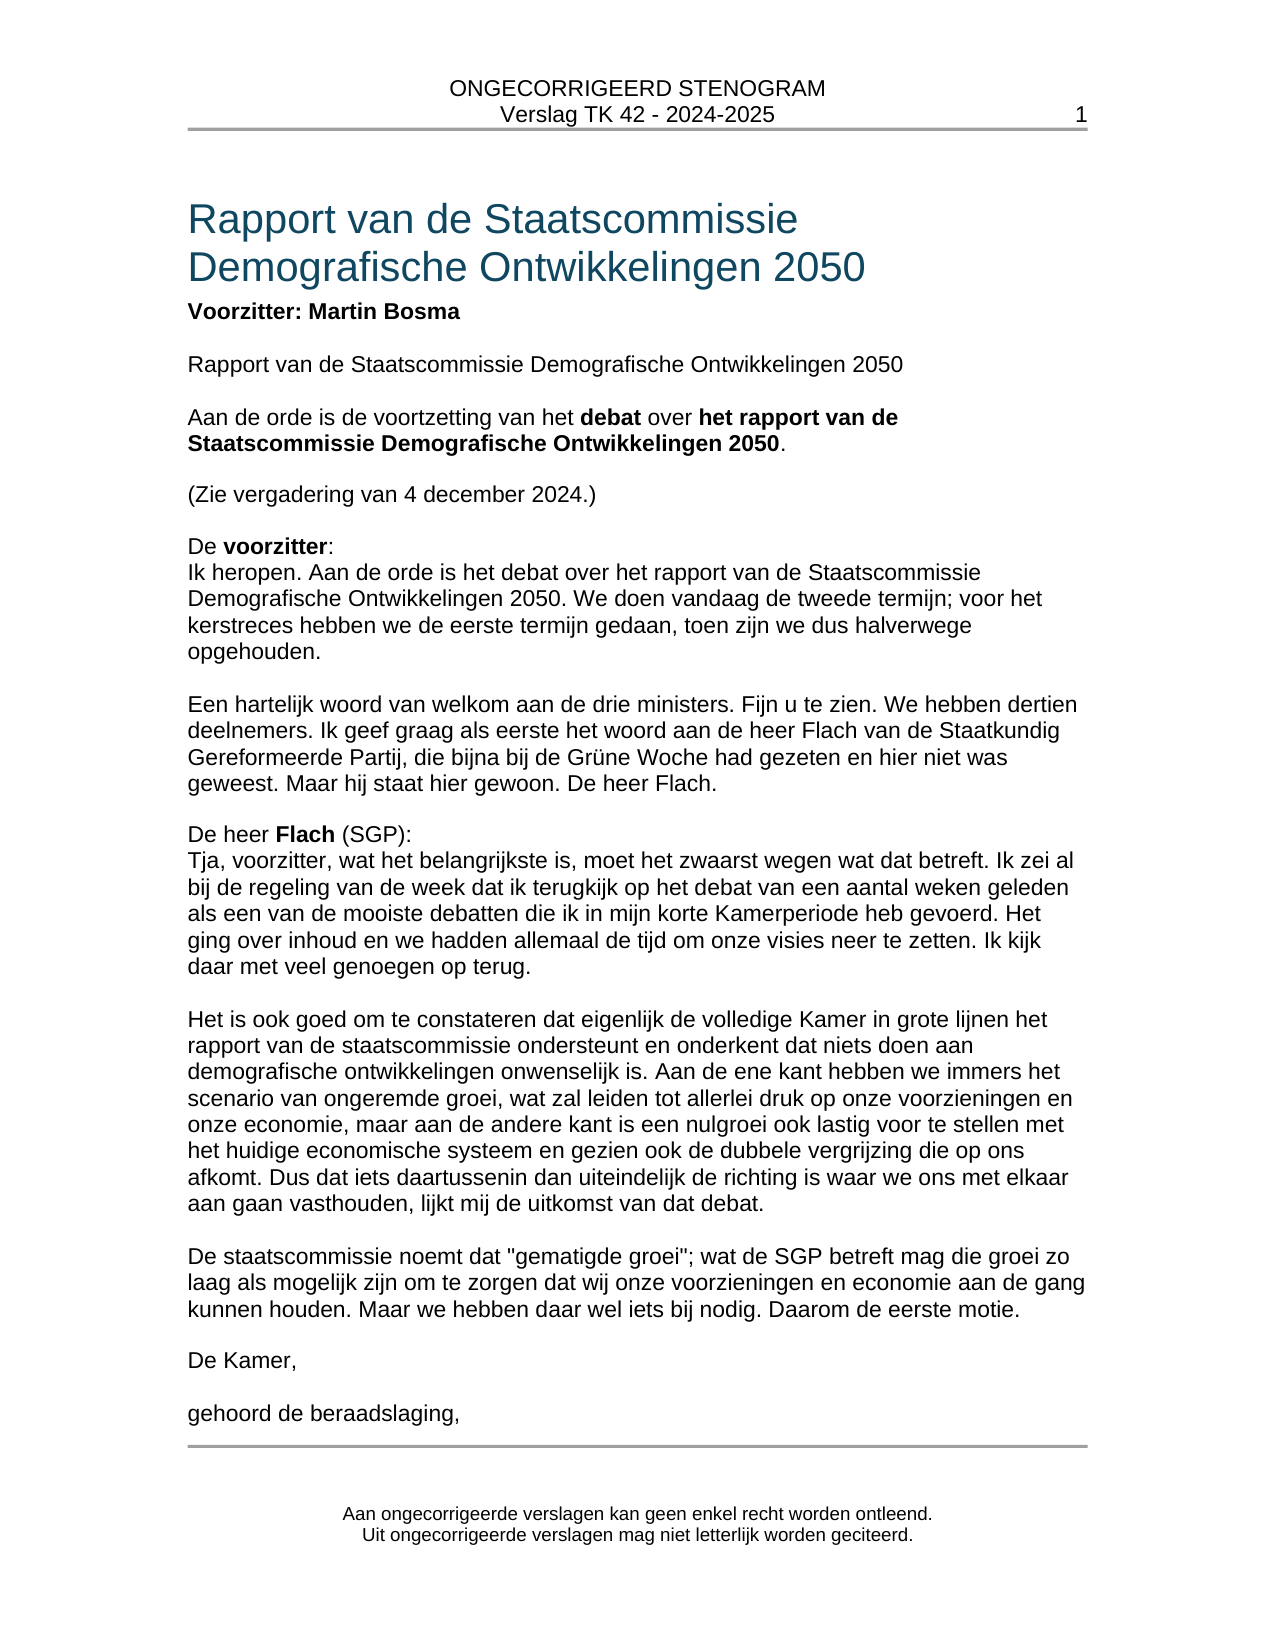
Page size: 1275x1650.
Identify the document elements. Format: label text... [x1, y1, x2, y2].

text De heer Flach (SGP): Tja, voorzitter, wat het belangrijkste is, moet het zwaarst wegen wat dat betreft. Ik zei al bij de regeling van de week dat ik terugkijk op het debat van een aantal weken geleden als een van de mooiste debatten die ik in mijn korte Kamerperiode heb gevoerd. Het ging over inhoud en we hadden allemaal de tijd om onze visies neer te zetten. Ik kijk daar met veel genoegen op terug. Het is ook goed om te constateren dat eigenlijk de volledige Kamer in grote lijnen het rapport van de staatscommissie ondersteunt en onderkent dat niets doen aan demografische ontwikkelingen onwenselijk is. Aan de ene kant hebben we immers het scenario van ongeremde groei, wat zal leiden tot allerlei druk op onze voorzieningen en onze economie, maar aan de andere kant is een nulgroei ook lastig voor te stellen met het huidige economische systeem en gezien ook de dubbele vergrijzing die op ons afkomt. Dus dat iets daartussenin dan uiteindelijk de richting is waar we ons met elkaar aan gaan vasthouden, lijkt mij de uitkomst van dat debat. De staatscommissie noemt dat "gematigde groei"; wat de SGP betreft mag die groei zo laag als mogelijk zijn om te zorgen dat wij onze voorzieningen en economie aan de gang kunnen houden. Maar we hebben daar wel iets bij nodig. Daarom de eerste motie. [187, 821, 1087, 1322]
text (Zie vergadering van 4 december 2024.) [187, 481, 1087, 508]
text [187, 1347, 1087, 1426]
text Voorzitter: Martin Bosma Rapport van de Staatscommissie Demografische Ontwikkelingen 2050 Aan de orde is de voortzetting van het debat over het rapport van de Staatscommissie Demografische Ontwikkelingen 2050. [187, 298, 1087, 456]
subtitle Rapport van de Staatscommissie Demografische Ontwikkelingen 2050 [187, 194, 1087, 290]
text De voorzitter: Ik heropen. Aan de orde is het debat over het rapport van de Staatscommissie Demografische Ontwikkelingen 2050. We doen vandaag de tweede termijn; voor het kerstreces hebben we de eerste termijn gedaan, toen zijn we dus halverwege opgehouden. Een hartelijk woord van welkom aan de drie ministers. Fijn u te zien. We hebben dertien deelnemers. Ik geef graag als eerste het woord aan de heer Flach van de Staatkundig Gereformeerde Partij, die bijna bij de Grüne Woche had gezeten en hier niet was geweest. Maar hij staat hier gewoon. De heer Flach. [187, 533, 1087, 796]
